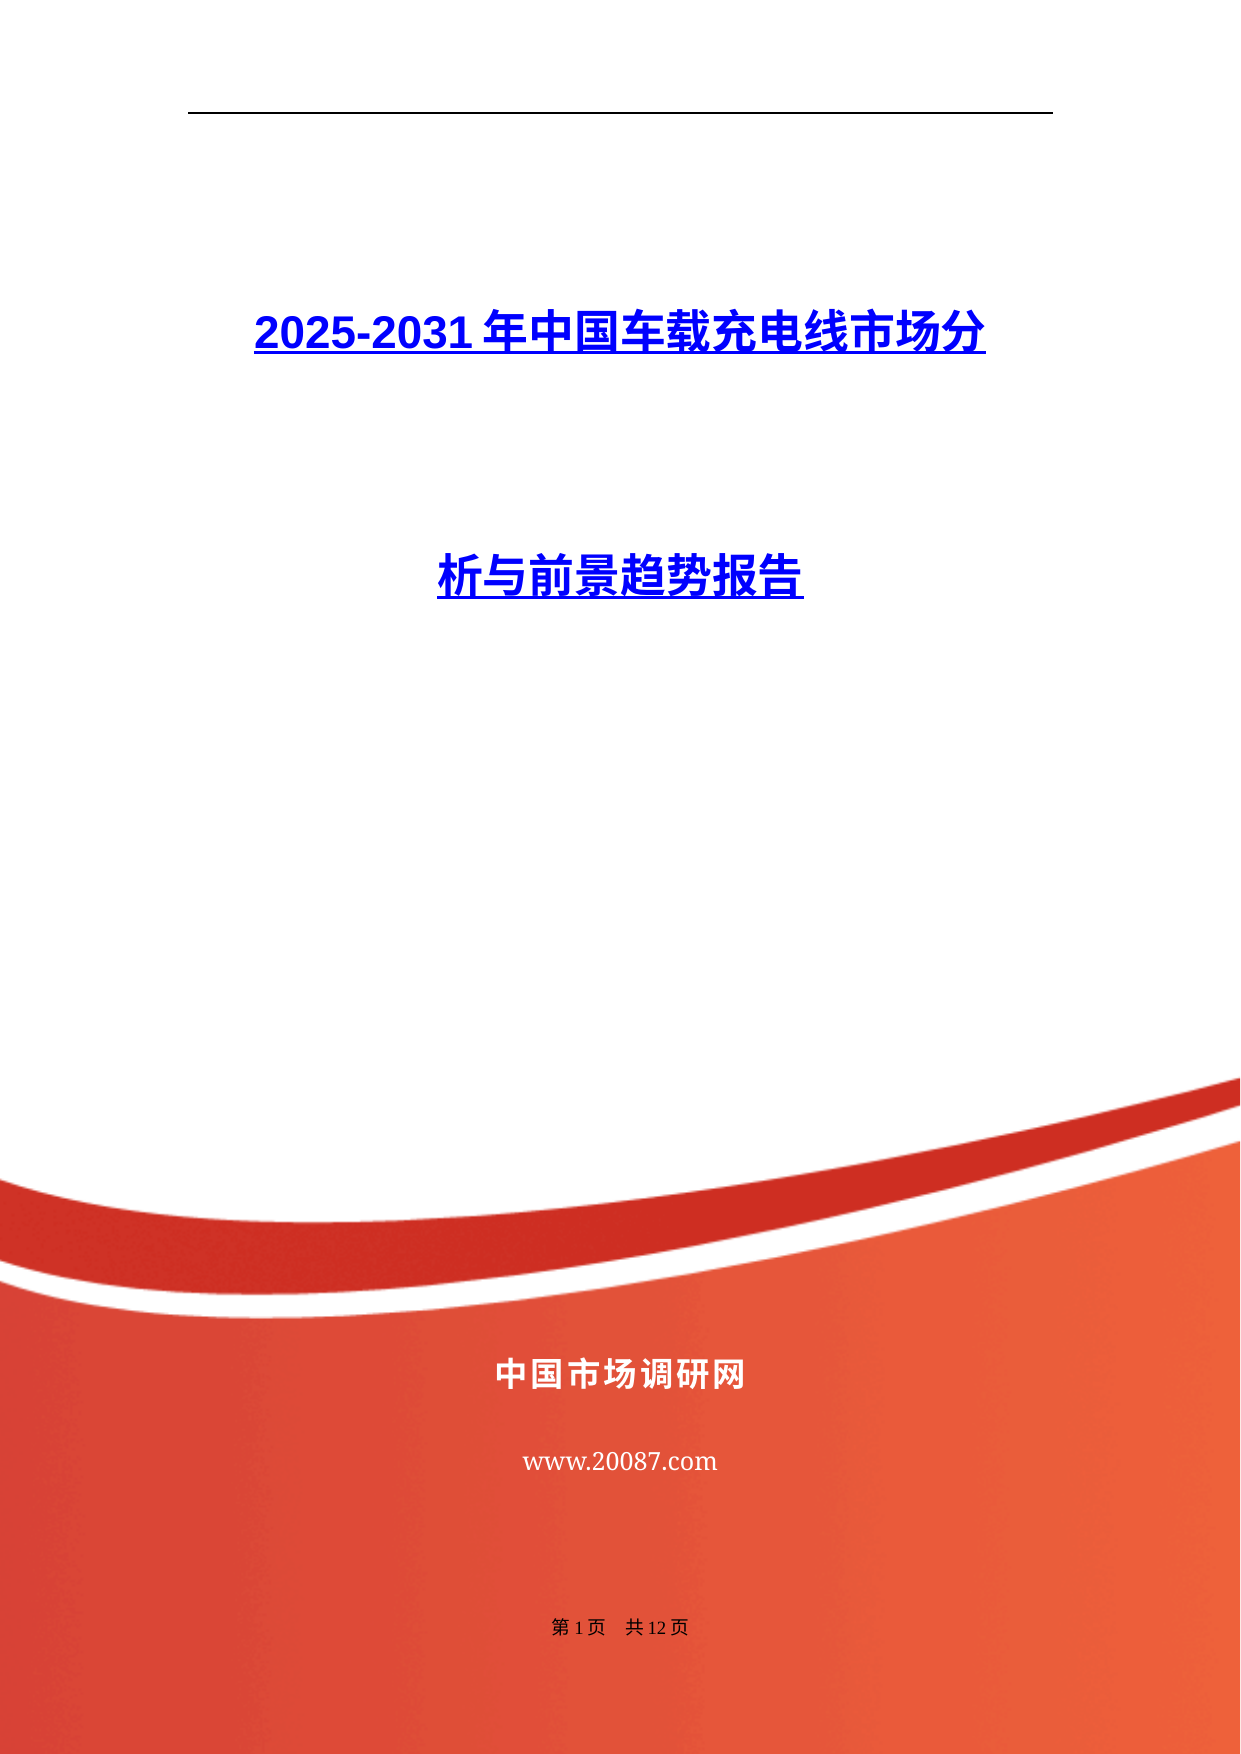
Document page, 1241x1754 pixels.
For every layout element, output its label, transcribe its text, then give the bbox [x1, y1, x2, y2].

picture [0, 1006, 1241, 1754]
table_header 2025-2031年中国车载充电线市场分析与前景趋势报告 [188, 207, 1053, 773]
text www.20087.com [187, 1428, 1053, 1493]
subtitle 中国市场调研网 [187, 1339, 1053, 1404]
